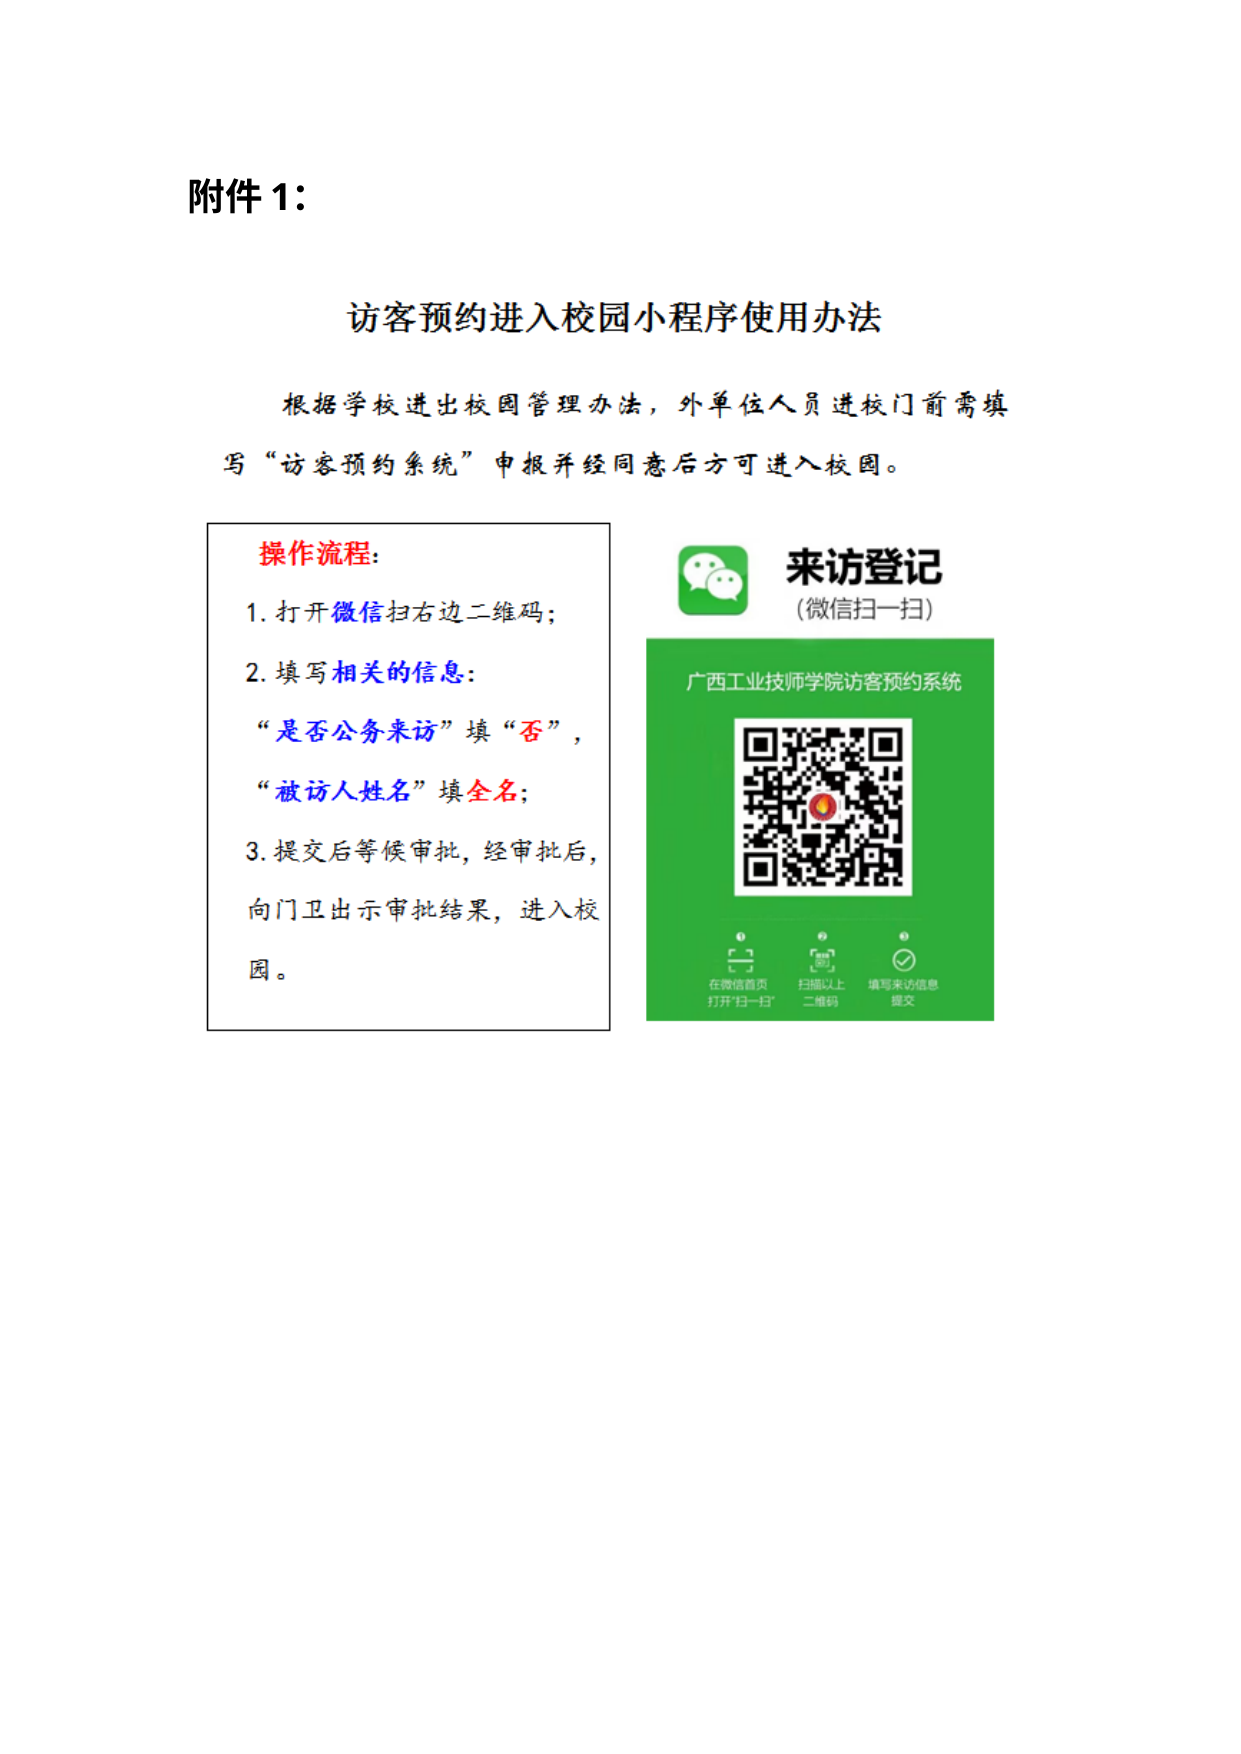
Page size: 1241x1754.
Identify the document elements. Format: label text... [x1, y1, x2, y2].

text 附件1： [187, 162, 1053, 227]
picture [187, 292, 1053, 1057]
